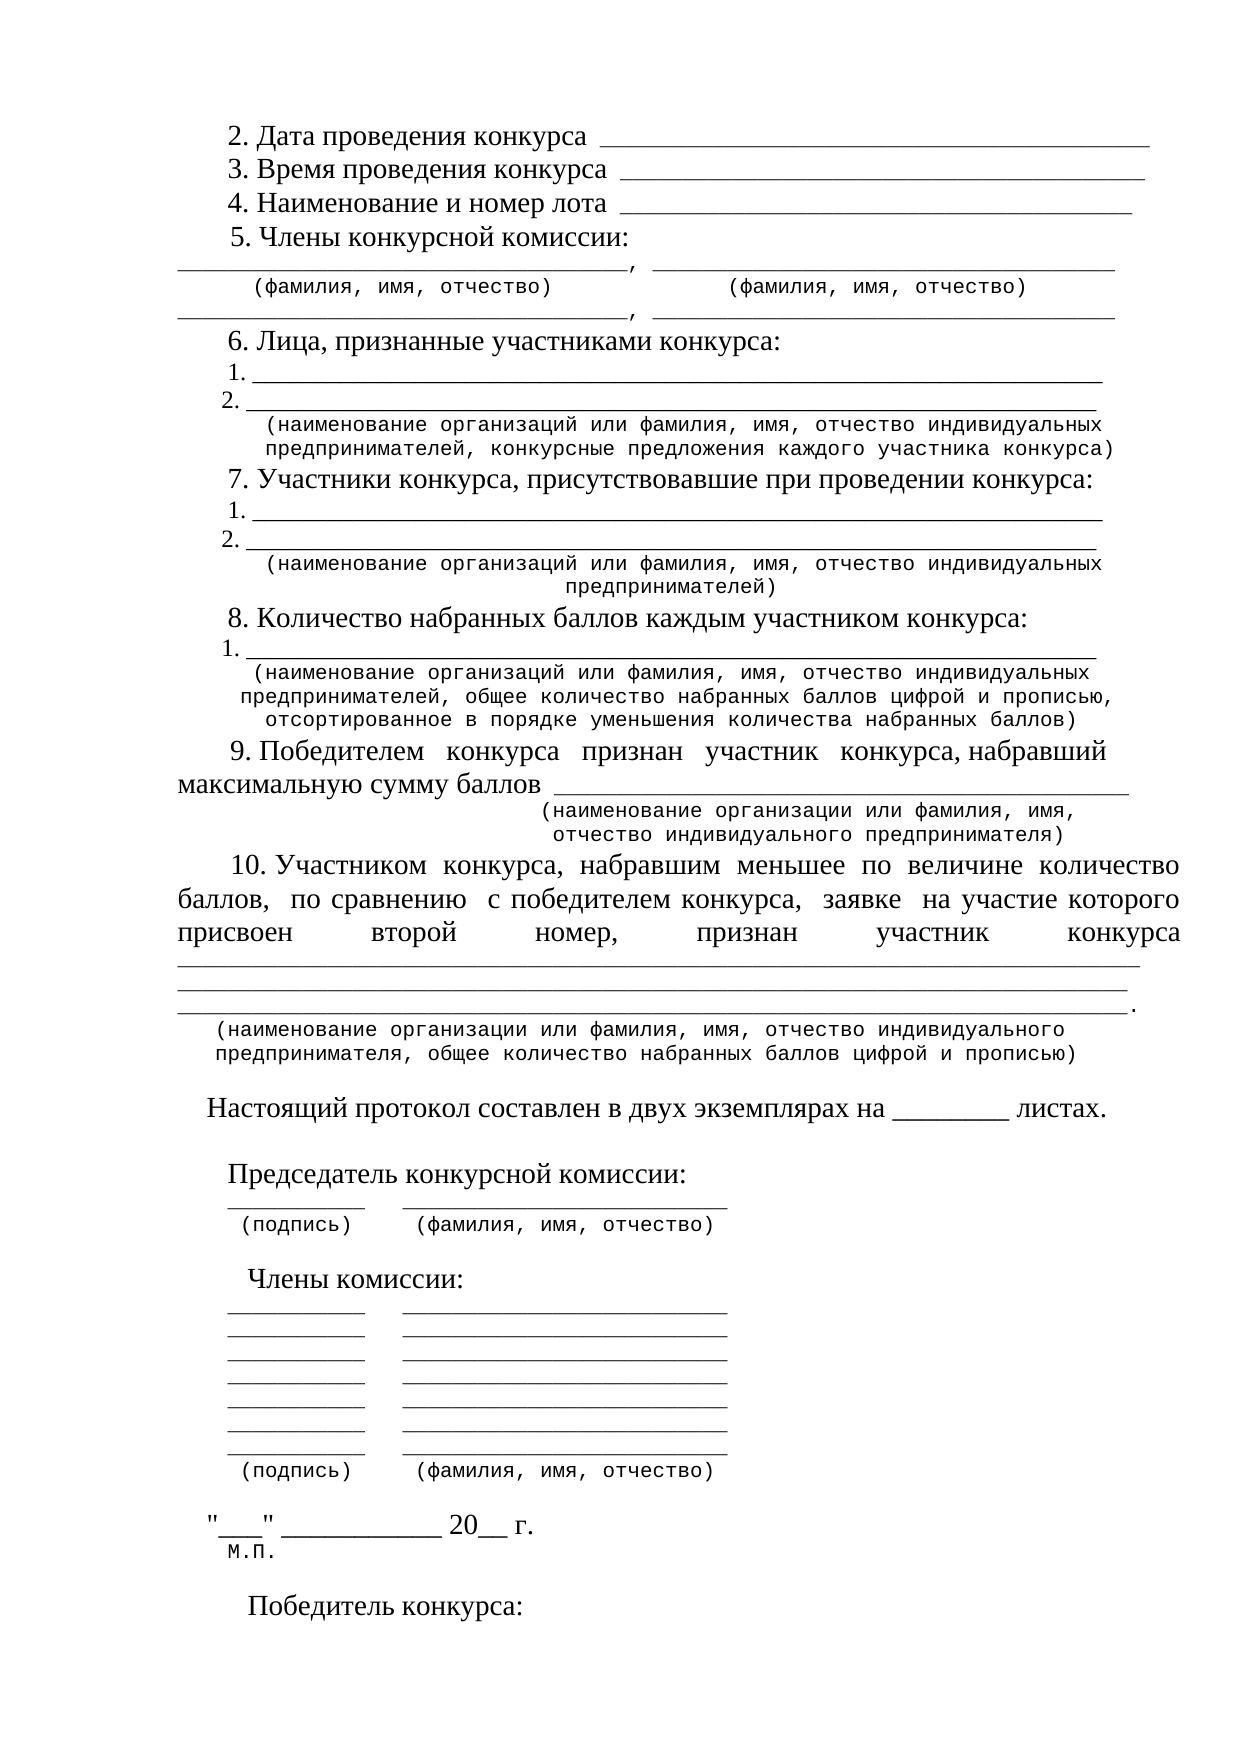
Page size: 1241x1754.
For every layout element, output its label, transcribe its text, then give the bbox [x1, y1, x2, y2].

text предпринимателей, конкурсные предложения каждого участника конкурса) [177, 438, 1181, 462]
text (наименование организаций или фамилия, имя, отчество индивидуальных [177, 553, 1181, 576]
text ____________________________________________________________________________. [177, 995, 1181, 1019]
text ___________ __________________________ [177, 1389, 1181, 1413]
text ___________ __________________________ [177, 1342, 1181, 1366]
text ___________ __________________________ [177, 1436, 1181, 1460]
text 7. Участники конкурса, присутствовавшие при проведении конкурса: [177, 462, 1181, 495]
text (наименование организаций или фамилия, имя, отчество индивидуальных [177, 414, 1181, 438]
text (наименование организации или фамилия, имя, [177, 800, 1181, 824]
text Члены комиссии: [177, 1261, 1181, 1294]
text М.П. [177, 1541, 1181, 1564]
text Председатель конкурсной комиссии: [177, 1157, 1181, 1190]
text 5. Члены конкурсной комиссии: [177, 219, 1181, 252]
text предпринимателя, общее количество набранных баллов цифрой и прописью) [177, 1043, 1181, 1066]
text 8. Количество набранных баллов каждым участником конкурса: [177, 600, 1181, 633]
text ___________ __________________________ [177, 1413, 1181, 1436]
text 2. Дата проведения конкурса ____________________________________________ [177, 118, 1181, 152]
text (наименование организации или фамилия, имя, отчество индивидуального [177, 1019, 1181, 1043]
text ___________ __________________________ [177, 1190, 1181, 1214]
text 9. Победителем конкурса признан участник конкурса, набравший [177, 733, 1181, 767]
text ___________ __________________________ [177, 1366, 1181, 1389]
text предпринимателей) [177, 576, 1181, 600]
text максимальную сумму баллов ______________________________________________ [177, 767, 1181, 800]
text ____________________________________, _____________________________________ [177, 299, 1181, 323]
text 6. Лица, признанные участниками конкурса: [177, 323, 1181, 357]
text 2. ____________________________________________________________________ [177, 524, 1181, 553]
text отчество индивидуального предпринимателя) [177, 824, 1181, 847]
text 1. ____________________________________________________________________ [177, 357, 1181, 386]
text 2. ____________________________________________________________________ [177, 386, 1181, 414]
text 1. ____________________________________________________________________ [177, 633, 1181, 662]
text 4. Наименование и номер лота _________________________________________ [177, 185, 1181, 219]
text 10. Участником конкурса, набравшим меньшее по величине количество баллов, по сравнению с победителем конкурса, заявке на участие которого присвоен второй номер, признан участник конкурса _____________________________________________________________________________ ____________________________________________________________________________ [177, 847, 1181, 995]
text 3. Время проведения конкурса __________________________________________ [177, 152, 1181, 185]
text ___________ __________________________ [177, 1294, 1181, 1318]
text ____________________________________, _____________________________________ [177, 252, 1181, 276]
text (подпись) (фамилия, имя, отчество) [177, 1214, 1181, 1237]
text (фамилия, имя, отчество) (фамилия, имя, отчество) [177, 276, 1181, 299]
text предпринимателей, общее количество набранных баллов цифрой и прописью, [177, 686, 1181, 709]
text 1. ____________________________________________________________________ [177, 495, 1181, 524]
text "___" ___________ 20__ г. [177, 1507, 1181, 1541]
text отсортированное в порядке уменьшения количества набранных баллов) [177, 709, 1181, 733]
text Настоящий протокол составлен в двух экземплярах на ________ листах. [177, 1090, 1181, 1123]
text (подпись) (фамилия, имя, отчество) [177, 1460, 1181, 1484]
text ___________ __________________________ [177, 1318, 1181, 1342]
text (наименование организаций или фамилия, имя, отчество индивидуальных [177, 662, 1181, 686]
text Победитель конкурса: [177, 1588, 1181, 1622]
